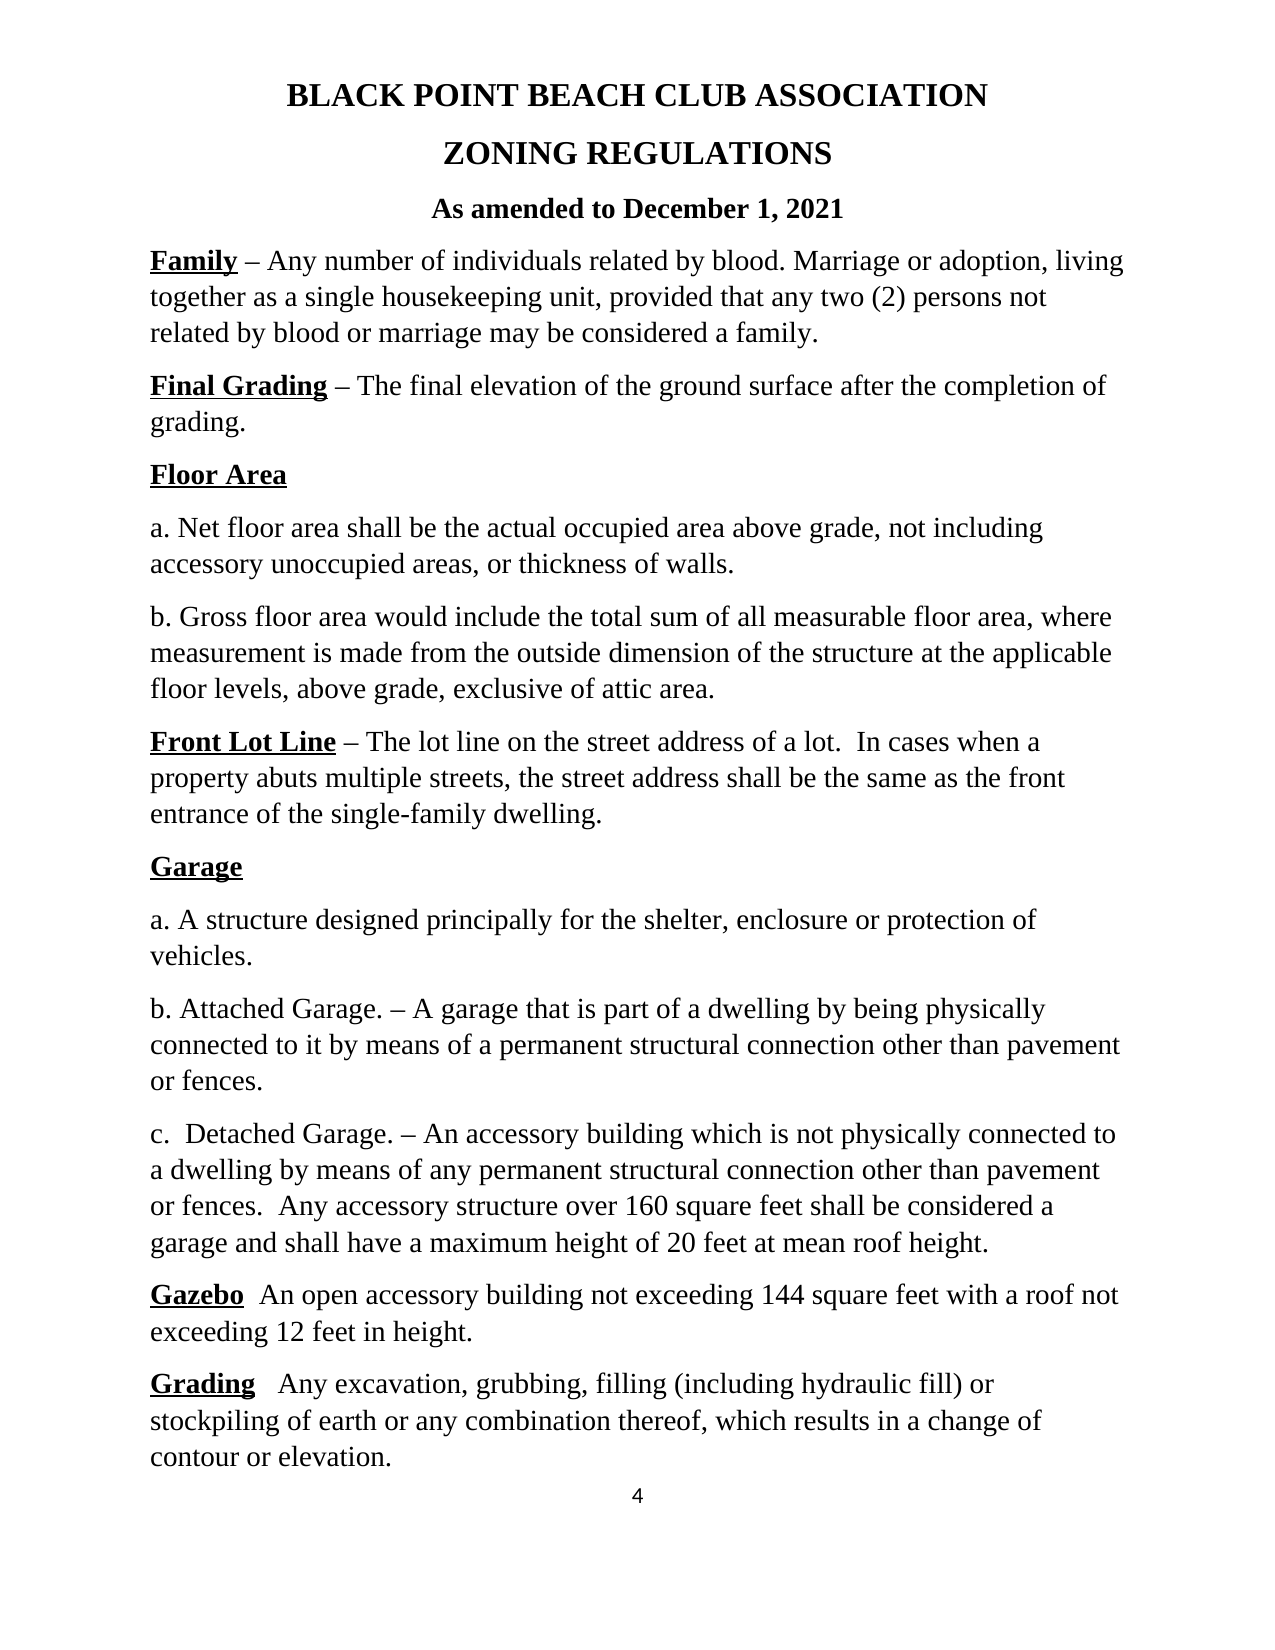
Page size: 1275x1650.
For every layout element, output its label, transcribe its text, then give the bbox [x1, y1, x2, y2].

text Family – Any number of individuals related by blood. Marriage or adoption, living together as a single housekeeping unit, provided that any two (2) persons not related by blood or marriage may be considered a family. [150, 243, 1125, 349]
text Grading Any excavation, grubbing, filling (including hydraulic fill) or stockpiling of earth or any combination thereof, which results in a change of contour or elevation. [150, 1366, 1125, 1472]
text b. Gross floor area would include the total sum of all measurable floor area, where measurement is made from the outside dimension of the structure at the applicable floor levels, above grade, exclusive of attic area. [150, 599, 1125, 705]
text Garage [150, 849, 1125, 883]
text Final Grading – The final elevation of the ground surface after the completion of grading. [150, 368, 1125, 438]
text Front Lot Line – The lot line on the street address of a lot. In cases when a property abuts multiple streets, the street address shall be the same as the front entrance of the single-family dwelling. [150, 724, 1125, 830]
text Floor Area [150, 457, 1125, 491]
text b. Attached Garage. – A garage that is part of a dwelling by being physically connected to it by means of a permanent structural connection other than pavement or fences. [150, 991, 1125, 1097]
text a. A structure designed principally for the shelter, enclosure or protection of vehicles. [150, 902, 1125, 972]
text a. Net floor area shall be the actual occupied area above grade, not including accessory unoccupied areas, or thickness of walls. [150, 510, 1125, 580]
text Gazebo An open accessory building not exceeding 144 square feet with a roof not exceeding 12 feet in height. [150, 1277, 1125, 1347]
text c. Detached Garage. – An accessory building which is not physically connected to a dwelling by means of any permanent structural connection other than pavement or fences. Any accessory structure over 160 square feet shall be considered a garage and shall have a maximum height of 20 feet at mean roof height. [150, 1116, 1125, 1258]
